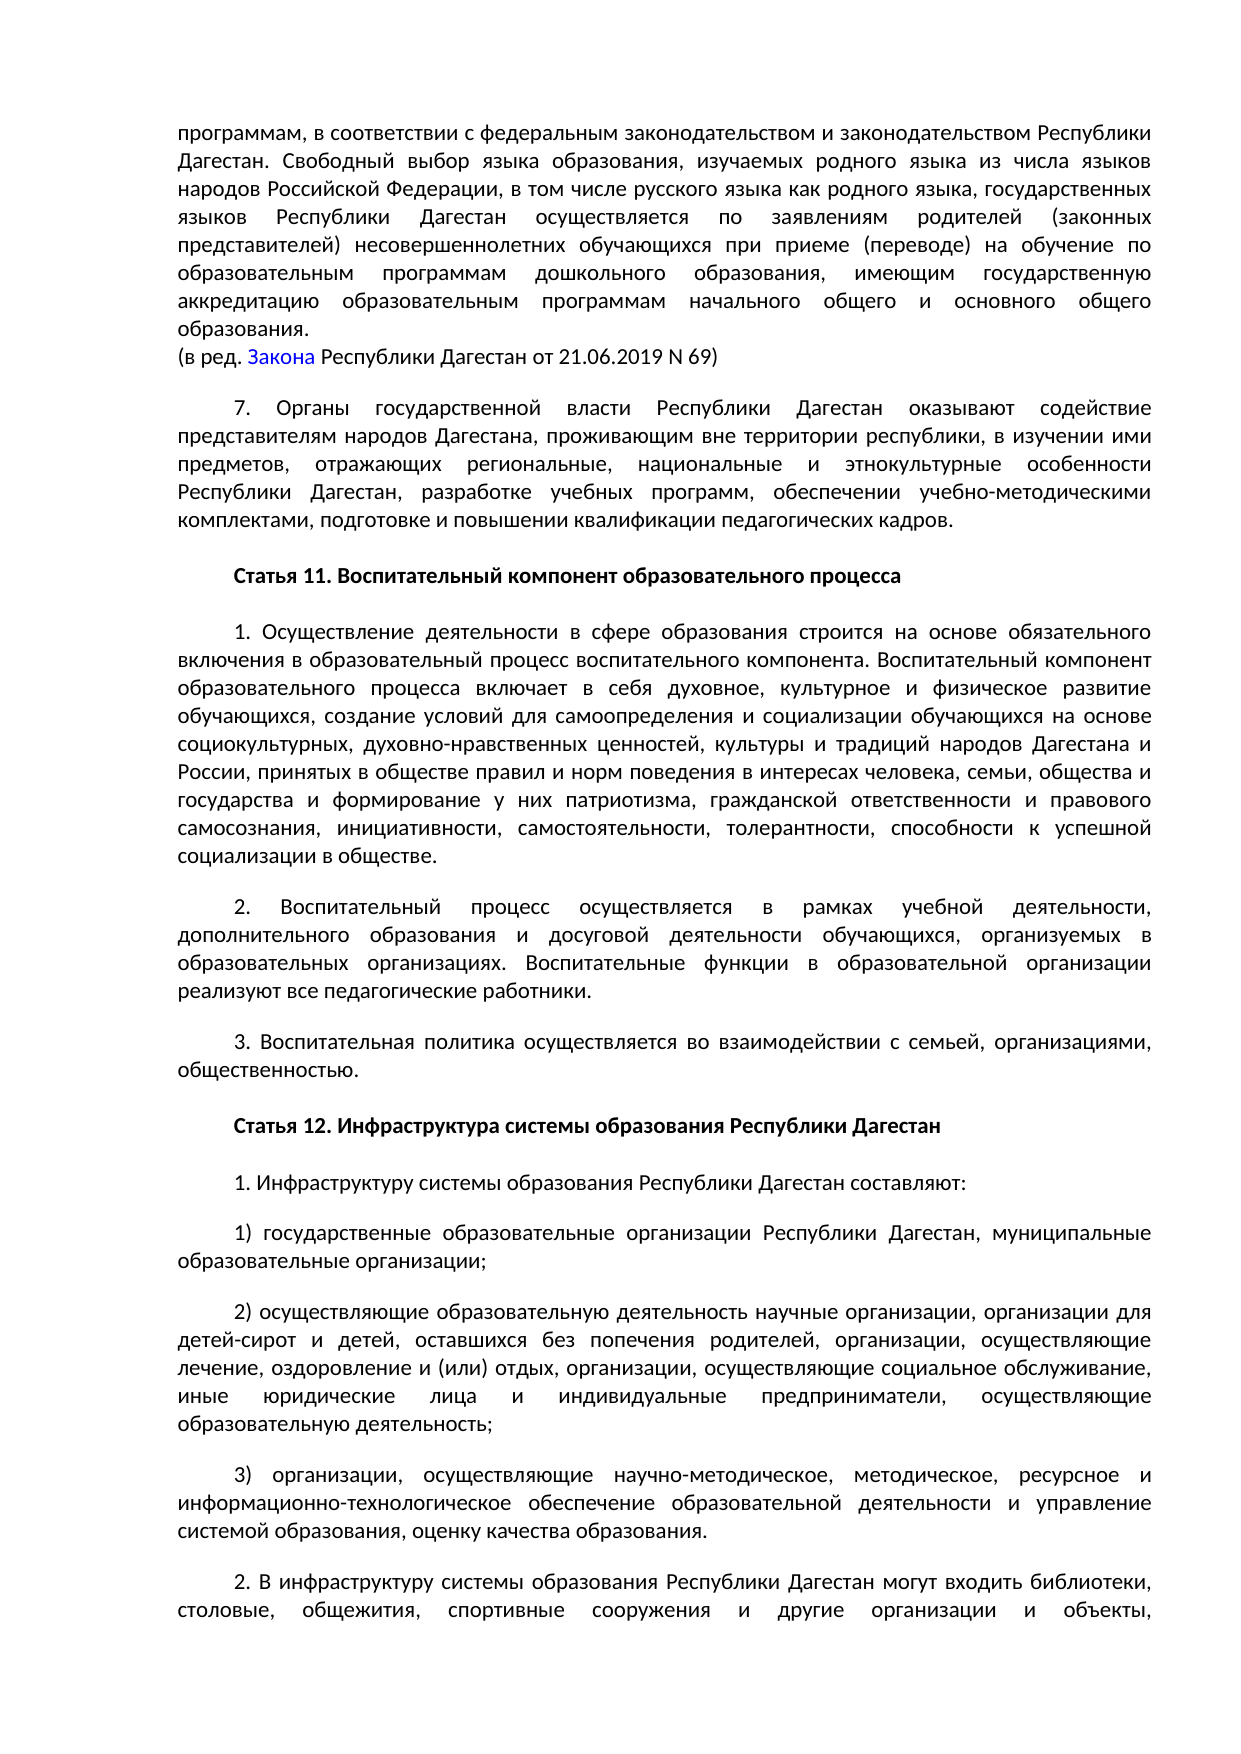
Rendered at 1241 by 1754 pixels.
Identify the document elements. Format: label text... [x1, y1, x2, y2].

text (в ред. Закона Республики Дагестан от 21.06.2019 N 69) [177, 342, 1152, 370]
text 2) осуществляющие образовательную деятельность научные организации, организации для детей-сирот и детей, оставшихся без попечения родителей, организации, осуществляющие лечение, оздоровление и (или) отдых, организации, осуществляющие социальное обслуживание, иные юридические лица и индивидуальные предприниматели, осуществляющие образовательную деятельность; [177, 1297, 1152, 1438]
text 1) государственные образовательные организации Республики Дагестан, муниципальные образовательные организации; [177, 1218, 1152, 1274]
text 3) организации, осуществляющие научно-методическое, методическое, ресурсное и информационно-технологическое обеспечение образовательной деятельности и управление системой образования, оценку качества образования. [177, 1461, 1152, 1544]
title Статья 12. Инфраструктура системы образования Республики Дагестан [177, 1112, 1152, 1139]
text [177, 118, 1152, 342]
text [177, 1567, 1152, 1623]
text 3. Воспитательная политика осуществляется во взаимодействии с семьей, организациями, общественностью. [177, 1027, 1152, 1083]
text 1. Осуществление деятельности в сфере образования строится на основе обязательного включения в образовательный процесс воспитательного компонента. Воспитательный компонент образовательного процесса включает в себя духовное, культурное и физическое развитие обучающихся, создание условий для самоопределения и социализации обучающихся на основе социокультурных, духовно-нравственных ценностей, культуры и традиций народов Дагестана и России, принятых в обществе правил и норм поведения в интересах человека, семьи, общества и государства и формирование у них патриотизма, гражданской ответственности и правового самосознания, инициативности, самостоятельности, толерантности, способности к успешной социализации в обществе. [177, 617, 1152, 869]
text 7. Органы государственной власти Республики Дагестан оказывают содействие представителям народов Дагестана, проживающим вне территории республики, в изучении ими предметов, отражающих региональные, национальные и этнокультурные особенности Республики Дагестан, разработке учебных программ, обеспечении учебно-методическими комплектами, подготовке и повышении квалификации педагогических кадров. [177, 393, 1152, 533]
title Статья 11. Воспитательный компонент образовательного процесса [177, 561, 1152, 589]
text 1. Инфраструктуру системы образования Республики Дагестан составляют: [177, 1168, 1152, 1196]
text 2. Воспитательный процесс осуществляется в рамках учебной деятельности, дополнительного образования и досуговой деятельности обучающихся, организуемых в образовательных организациях. Воспитательные функции в образовательной организации реализуют все педагогические работники. [177, 892, 1152, 1004]
